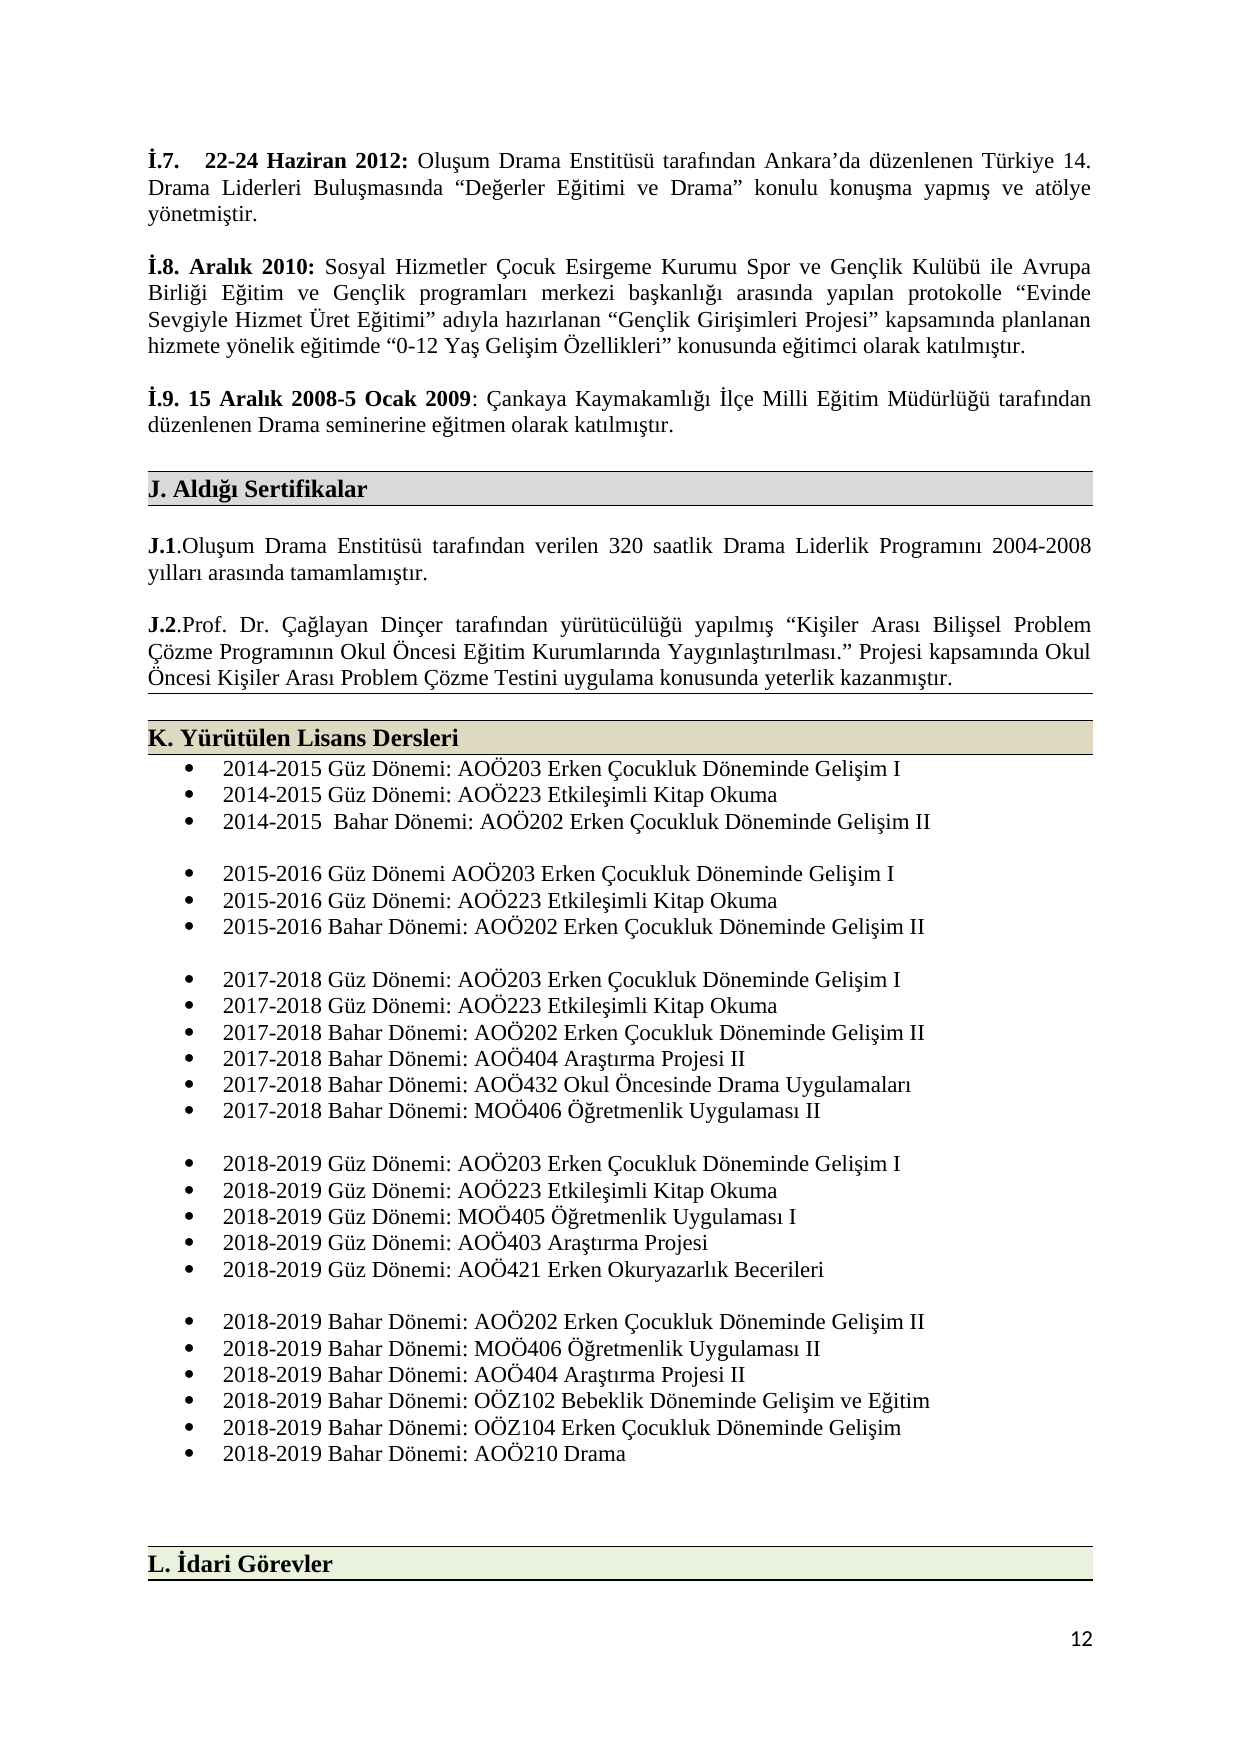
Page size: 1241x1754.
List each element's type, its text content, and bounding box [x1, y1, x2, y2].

list 2018-2019 Güz Dönemi: AOÖ421 Erken Okuryazarlık Becerileri [185, 1256, 1093, 1282]
list 2018-2019 Bahar Dönemi: AOÖ210 Drama [185, 1440, 1093, 1467]
list 2014-2015 Bahar Dönemi: AOÖ202 Erken Çocukluk Döneminde Gelişim II [185, 808, 1093, 834]
list 2017-2018 Bahar Dönemi: MOÖ406 Öğretmenlik Uygulaması II [185, 1098, 1093, 1124]
list 2015-2016 Güz Dönemi: AOÖ223 Etkileşimli Kitap Okuma [185, 887, 1093, 913]
text J. Aldığı Sertifikalar [148, 472, 1093, 505]
list 2018-2019 Bahar Dönemi: AOÖ202 Erken Çocukluk Döneminde Gelişim II [185, 1308, 1093, 1335]
list 2018-2019 Güz Dönemi: AOÖ203 Erken Çocukluk Döneminde Gelişim I [185, 1150, 1093, 1177]
list İ.8. Aralık 2010: Sosyal Hizmetler Çocuk Esirgeme Kurumu Spor ve Gençlik Kulübü ile Avrupa Birliği Eğitim ve Gençlik programları merkezi başkanlığı arasında yapılan protokolle “Evinde Sevgiyle Hizmet Üret Eğitimi” adıyla hazırlanan “Gençlik Girişimleri Projesi” kapsamında planlanan hizmete yönelik eğitimde “0-12 Yaş Gelişim Özellikleri” konusunda eğitimci olarak katılmıştır. [148, 253, 1093, 358]
list 2018-2019 Bahar Dönemi: AOÖ404 Araştırma Projesi II [185, 1361, 1093, 1387]
list 2018-2019 Bahar Dönemi: OÖZ104 Erken Çocukluk Döneminde Gelişim [185, 1414, 1093, 1440]
list 2014-2015 Güz Dönemi: AOÖ223 Etkileşimli Kitap Okuma [185, 781, 1093, 808]
list 2018-2019 Güz Dönemi: AOÖ223 Etkileşimli Kitap Okuma [185, 1177, 1093, 1203]
list 2017-2018 Güz Dönemi: AOÖ203 Erken Çocukluk Döneminde Gelişim I [185, 966, 1093, 992]
list 2017-2018 Bahar Dönemi: AOÖ432 Okul Öncesinde Drama Uygulamaları [185, 1071, 1093, 1098]
list 2018-2019 Bahar Dönemi: OÖZ102 Bebeklik Döneminde Gelişim ve Eğitim [185, 1387, 1093, 1414]
list 2018-2019 Bahar Dönemi: MOÖ406 Öğretmenlik Uygulaması II [185, 1335, 1093, 1361]
text L. İdari Görevler [148, 1547, 1093, 1579]
list 2018-2019 Güz Dönemi: MOÖ405 Öğretmenlik Uygulaması I [185, 1203, 1093, 1229]
text J.2.Prof. Dr. Çağlayan Dinçer tarafından yürütücülüğü yapılmış “Kişiler Arası Bilişsel Problem Çözme Programının Okul Öncesi Eğitim Kurumlarında Yaygınlaştırılması.” Projesi kapsamında Okul Öncesi Kişiler Arası Problem Çözme Testini uygulama konusunda yeterlik kazanmıştır. [148, 611, 1093, 693]
list 2015-2016 Bahar Dönemi: AOÖ202 Erken Çocukluk Döneminde Gelişim II [185, 913, 1093, 939]
list 2015-2016 Güz Dönemi AOÖ203 Erken Çocukluk Döneminde Gelişim I [185, 860, 1093, 887]
list 2014-2015 Güz Dönemi: AOÖ203 Erken Çocukluk Döneminde Gelişim I [185, 755, 1093, 781]
list K. Yürütülen Lisans Dersleri [148, 721, 1093, 754]
list 2018-2019 Güz Dönemi: AOÖ403 Araştırma Projesi [185, 1229, 1093, 1256]
list 2017-2018 Güz Dönemi: AOÖ223 Etkileşimli Kitap Okuma [185, 992, 1093, 1018]
list İ.7. 22-24 Haziran 2012: Oluşum Drama Enstitüsü tarafından Ankara’da düzenlenen Türkiye 14. Drama Liderleri Buluşmasında “Değerler Eğitimi ve Drama” konulu konuşma yapmış ve atölye yönetmiştir. [148, 148, 1093, 227]
list 2017-2018 Bahar Dönemi: AOÖ404 Araştırma Projesi II [185, 1045, 1093, 1071]
list 2017-2018 Bahar Dönemi: AOÖ202 Erken Çocukluk Döneminde Gelişim II [185, 1018, 1093, 1045]
text J.1.Oluşum Drama Enstitüsü tarafından verilen 320 saatlik Drama Liderlik Programını 2004-2008 yılları arasında tamamlamıştır. [148, 532, 1093, 585]
list İ.9. 15 Aralık 2008-5 Ocak 2009: Çankaya Kaymakamlığı İlçe Milli Eğitim Müdürlüğü tarafından düzenlenen Drama seminerine eğitmen olarak katılmıştır. [148, 385, 1093, 437]
